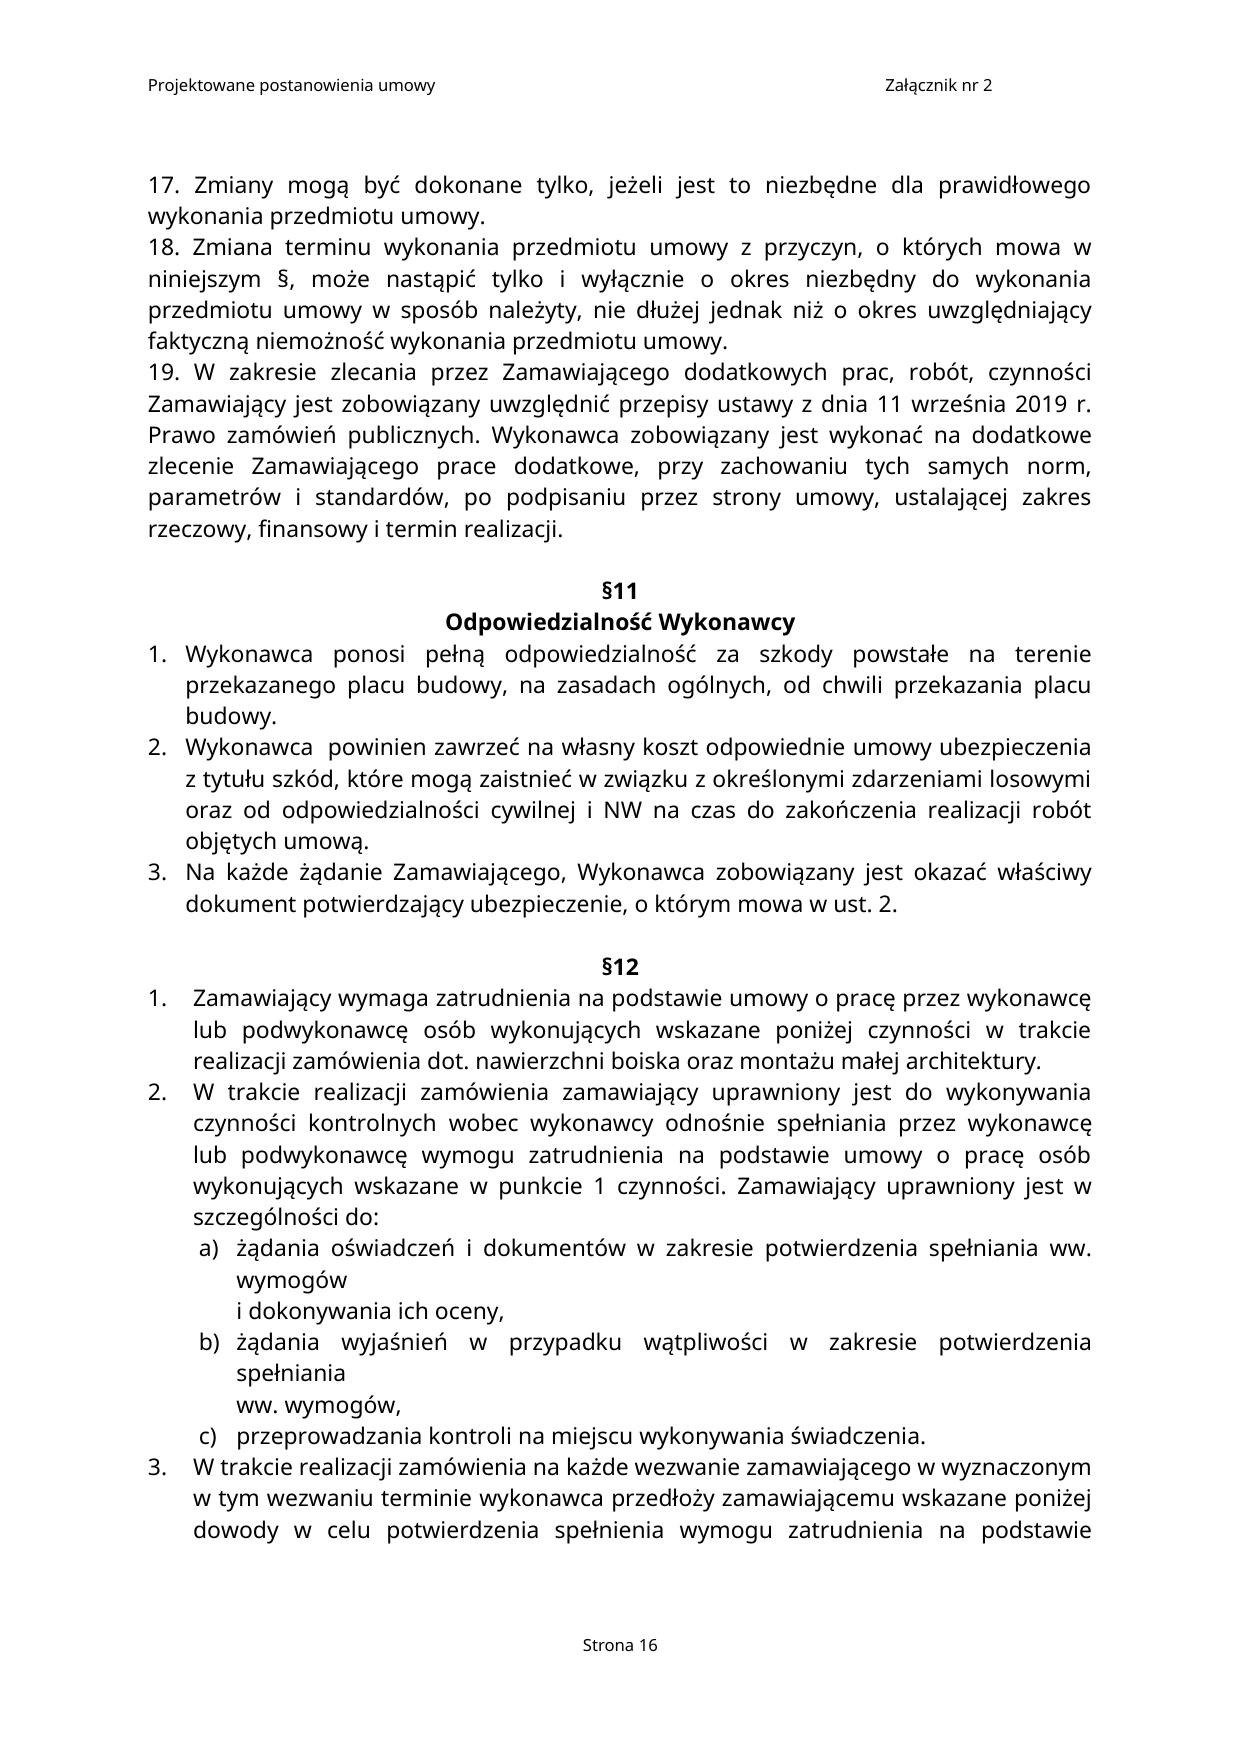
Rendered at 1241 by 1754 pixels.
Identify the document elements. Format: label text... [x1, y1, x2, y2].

list Wykonawca ponosi pełną odpowiedzialność za szkody powstałe na terenie przekazanego placu budowy, na zasadach ogólnych, od chwili przekazania placu budowy. [148, 637, 1093, 731]
list W trakcie realizacji zamówienia zamawiający uprawniony jest do wykonywania czynności kontrolnych wobec wykonawcy odnośnie spełniania przez wykonawcę lub podwykonawcę wymogu zatrudnienia na podstawie umowy o pracę osób wykonujących wskazane w punkcie 1 czynności. Zamawiający uprawniony jest w szczególności do: [148, 1076, 1093, 1232]
text 18. Zmiana terminu wykonania przedmiotu umowy z przyczyn, o których mowa w niniejszym §, może nastąpić tylko i wyłącznie o okres niezbędny do wykonania przedmiotu umowy w sposób należyty, nie dłużej jednak niż o okres uwzględniający faktyczną niemożność wykonania przedmiotu umowy. [148, 231, 1093, 356]
text 17. Zmiany mogą być dokonane tylko, jeżeli jest to niezbędne dla prawidłowego wykonania przedmiotu umowy. [148, 169, 1093, 231]
text 19. W zakresie zlecania przez Zamawiającego dodatkowych prac, robót, czynności Zamawiający jest zobowiązany uwzględnić przepisy ustawy z dnia 11 września 2019 r. Prawo zamówień publicznych. Wykonawca zobowiązany jest wykonać na dodatkowe zlecenie Zamawiającego prace dodatkowe, przy zachowaniu tych samych norm, parametrów i standardów, po podpisaniu przez strony umowy, ustalającej zakres rzeczowy, finansowy i termin realizacji. [148, 356, 1093, 544]
list Na każde żądanie Zamawiającego, Wykonawca zobowiązany jest okazać właściwy dokument potwierdzający ubezpieczenie, o którym mowa w ust. 2. [148, 856, 1093, 919]
list żądania oświadczeń i dokumentów w zakresie potwierdzenia spełniania ww. wymogów i dokonywania ich oceny, [199, 1232, 1093, 1326]
list przeprowadzania kontroli na miejscu wykonywania świadczenia. [199, 1420, 1093, 1451]
text §11 [148, 575, 1093, 606]
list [148, 1451, 1093, 1545]
text Odpowiedzialność Wykonawcy [148, 606, 1093, 637]
list Zamawiający wymaga zatrudnienia na podstawie umowy o pracę przez wykonawcę lub podwykonawcę osób wykonujących wskazane poniżej czynności w trakcie realizacji zamówienia dot. nawierzchni boiska oraz montażu małej architektury. [148, 982, 1093, 1076]
text §12 [148, 951, 1093, 982]
list Wykonawca powinien zawrzeć na własny koszt odpowiednie umowy ubezpieczenia z tytułu szkód, które mogą zaistnieć w związku z określonymi zdarzeniami losowymi oraz od odpowiedzialności cywilnej i NW na czas do zakończenia realizacji robót objętych umową. [148, 731, 1093, 856]
list żądania wyjaśnień w przypadku wątpliwości w zakresie potwierdzenia spełniania ww. wymogów, [199, 1326, 1093, 1420]
